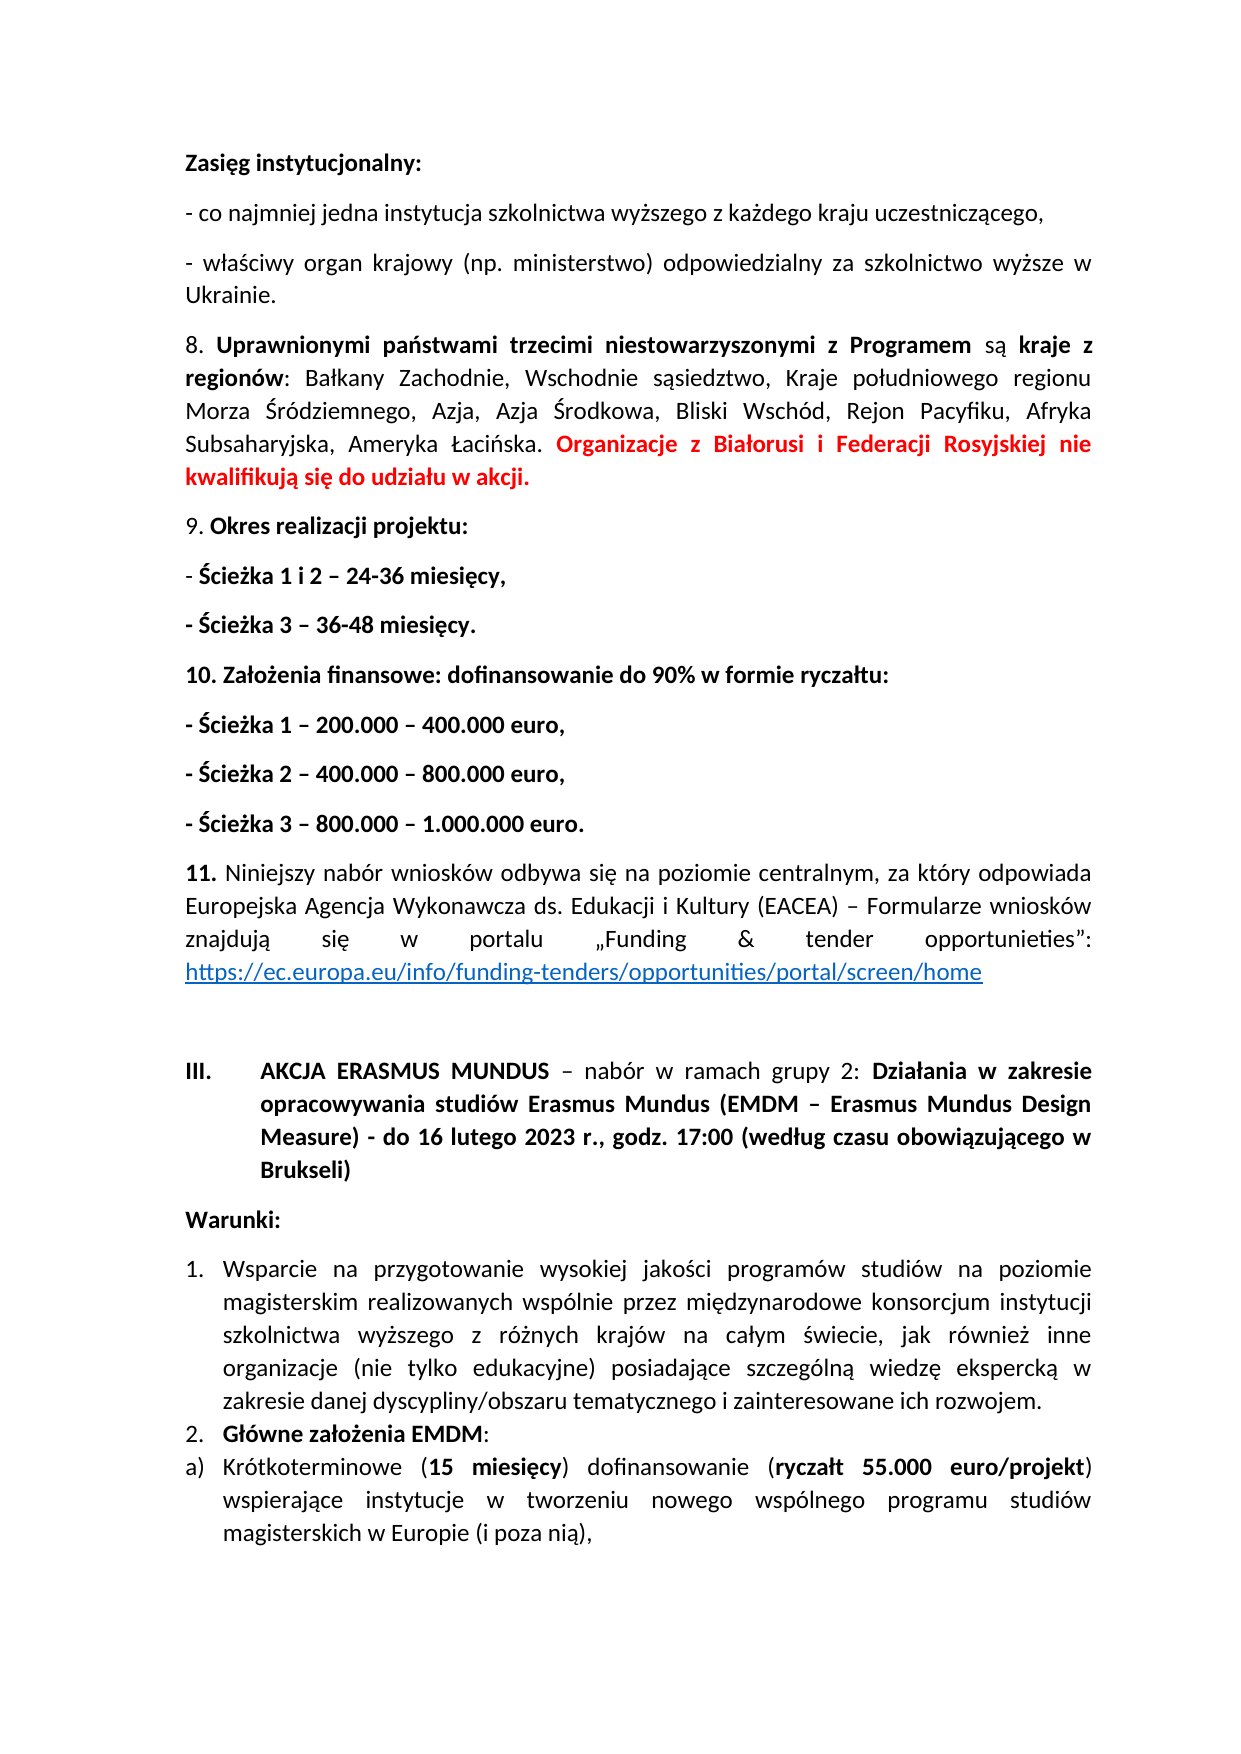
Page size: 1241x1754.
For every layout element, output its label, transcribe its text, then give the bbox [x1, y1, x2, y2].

text - Ścieżka 3 – 36-48 miesięcy. [185, 610, 1093, 640]
text 9. Okres realizacji projektu: [185, 511, 1093, 541]
text - Ścieżka 2 – 400.000 – 800.000 euro, [185, 758, 1093, 789]
text - co najmniej jedna instytucja szkolnictwa wyższego z każdego kraju uczestniczącego, [185, 197, 1093, 228]
text - Ścieżka 3 – 800.000 – 1.000.000 euro. [185, 808, 1093, 838]
text - Ścieżka 1 – 200.000 – 400.000 euro, [185, 709, 1093, 739]
text - Ścieżka 1 i 2 – 24-36 miesięcy, [185, 560, 1093, 591]
list Główne założenia EMDM: [185, 1418, 1093, 1448]
list Wsparcie na przygotowanie wysokiej jakości programów studiów na poziomie magisterskim realizowanych wspólnie przez międzynarodowe konsorcjum instytucji szkolnictwa wyższego z różnych krajów na całym świecie, jak również inne organizacje (nie tylko edukacyjne) posiadające szczególną wiedzę ekspercką w zakresie danej dyscypliny/obszaru tematycznego i zainteresowane ich rozwojem. [185, 1253, 1093, 1416]
list AKCJA ERASMUS MUNDUS – nabór w ramach grupy 2: Działania w zakresie opracowywania studiów Erasmus Mundus (EMDM – Erasmus Mundus Design Measure) - do 16 lutego 2023 r., godz. 17:00 (według czasu obowiązującego w Brukseli) [185, 1056, 1093, 1185]
text Zasięg instytucjonalny: [185, 148, 1093, 178]
text 10. Założenia finansowe: dofinansowanie do 90% w formie ryczałtu: [185, 659, 1093, 690]
text - właściwy organ krajowy (np. ministerstwo) odpowiedzialny za szkolnictwo wyższe w Ukrainie. [185, 247, 1093, 310]
text Warunki: [185, 1204, 1093, 1234]
text 11. Niniejszy nabór wniosków odbywa się na poziomie centralnym, za który odpowiada Europejska Agencja Wykonawcza ds. Edukacji i Kultury (EACEA) – Formularze wniosków znajdują się w portalu „Funding & tender opportunieties”: https://ec.europa.eu/info/funding-tenders/opportunities/portal/screen/home [185, 858, 1093, 987]
text 8. Uprawnionymi państwami trzecimi niestowarzyszonymi z Programem są kraje z regionów: Bałkany Zachodnie, Wschodnie sąsiedztwo, Kraje południowego regionu Morza Śródziemnego, Azja, Azja Środkowa, Bliski Wschód, Rejon Pacyfiku, Afryka Subsaharyjska, Ameryka Łacińska. Organizacje z Białorusi i Federacji Rosyjskiej nie kwalifikują się do udziału w akcji. [185, 329, 1093, 491]
list Krótkoterminowe (15 miesięcy) dofinansowanie (ryczałt 55.000 euro/projekt) wspierające instytucje w tworzeniu nowego wspólnego programu studiów magisterskich w Europie (i poza nią), [185, 1451, 1093, 1547]
